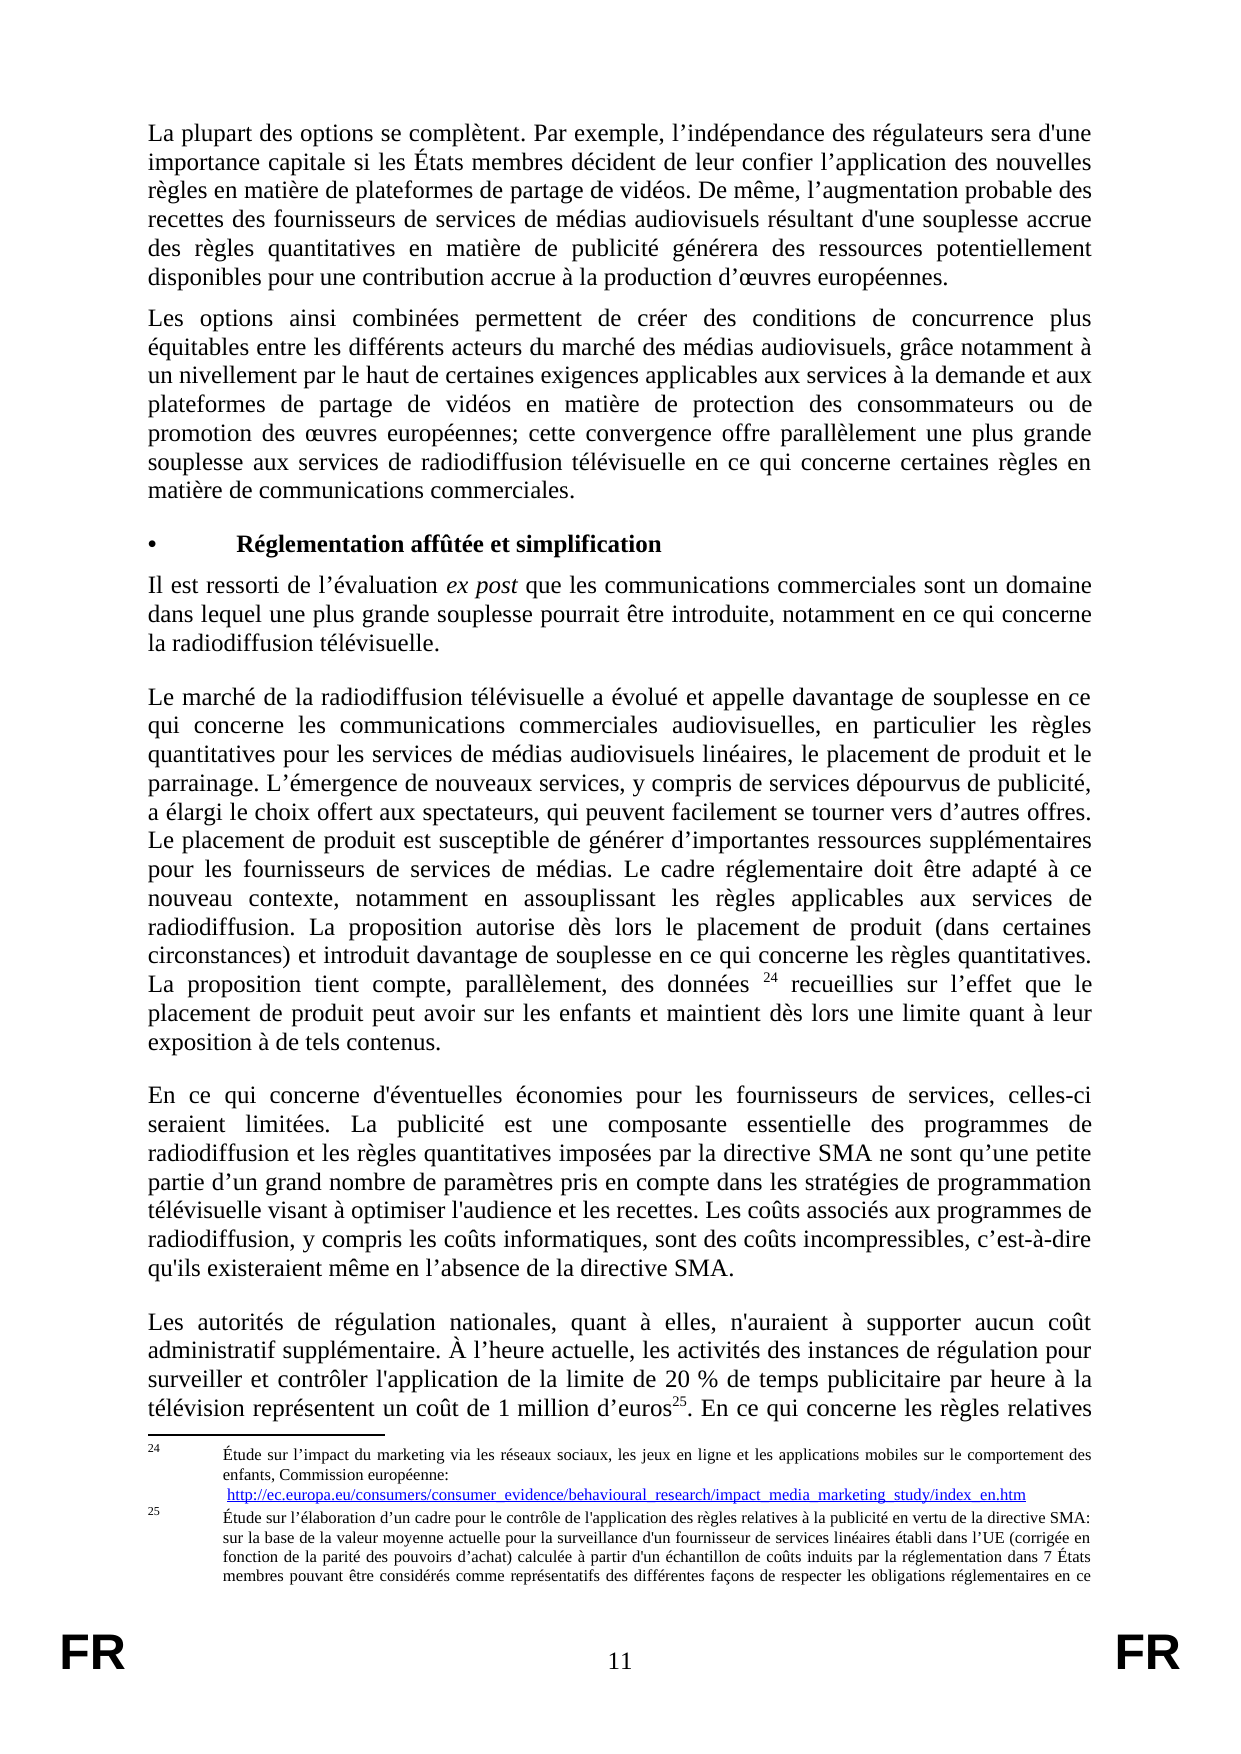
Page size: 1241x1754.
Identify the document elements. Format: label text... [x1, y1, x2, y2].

text En ce qui concerne d'éventuelles économies pour les fournisseurs de services, celles-ci seraient limitées. La publicité est une composante essentielle des programmes de radiodiffusion et les règles quantitatives imposées par la directive SMA ne sont qu’une petite partie d’un grand nombre de paramètres pris en compte dans les stratégies de programmation télévisuelle visant à optimiser l'audience et les recettes. Les coûts associés aux programmes de radiodiffusion, y compris les coûts informatiques, sont des coûts incompressibles, c’est-à-dire qu'ils existeraient même en l’absence de la directive SMA. [148, 1081, 1093, 1282]
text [148, 1307, 1093, 1422]
subtitle • Réglementation affûtée et simplification [148, 529, 1093, 558]
text Il est ressorti de l’évaluation ex post que les communications commerciales sont un domaine dans lequel une plus grande souplesse pourrait être introduite, notamment en ce qui concerne la radiodiffusion télévisuelle. [148, 571, 1093, 657]
text Le marché de la radiodiffusion télévisuelle a évolué et appelle davantage de souplesse en ce qui concerne les communications commerciales audiovisuelles, en particulier les règles quantitatives pour les services de médias audiovisuels linéaires, le placement de produit et le parrainage. L’émergence de nouveaux services, y compris de services dépourvus de publicité, a élargi le choix offert aux spectateurs, qui peuvent facilement se tourner vers d’autres offres. Le placement de produit est susceptible de générer d’importantes ressources supplémentaires pour les fournisseurs de services de médias. Le cadre réglementaire doit être adapté à ce nouveau contexte, notamment en assouplissant les règles applicables aux services de radiodiffusion. La proposition autorise dès lors le placement de produit (dans certaines circonstances) et introduit davantage de souplesse en ce qui concerne les règles quantitatives. La proposition tient compte, parallèlement, des données recueillies sur l’effet que le placement de produit peut avoir sur les enfants et maintient dès lors une limite quant à leur exposition à de tels contenus. [148, 682, 1093, 1056]
text Les options ainsi combinées permettent de créer des conditions de concurrence plus équitables entre les différents acteurs du marché des médias audiovisuels, grâce notamment à un nivellement par le haut de certaines exigences applicables aux services à la demande et aux plateformes de partage de vidéos en matière de protection des consommateurs ou de promotion des œuvres européennes; cette convergence offre parallèlement une plus grande souplesse aux services de radiodiffusion télévisuelle en ce qui concerne certaines règles en matière de communications commerciales. [148, 303, 1093, 504]
text La plupart des options se complètent. Par exemple, l’indépendance des régulateurs sera d'une importance capitale si les États membres décident de leur confier l’application des nouvelles règles en matière de plateformes de partage de vidéos. De même, l’augmentation probable des recettes des fournisseurs de services de médias audiovisuels résultant d'une souplesse accrue des règles quantitatives en matière de publicité générera des ressources potentiellement disponibles pour une contribution accrue à la production d’œuvres européennes. [148, 118, 1093, 291]
